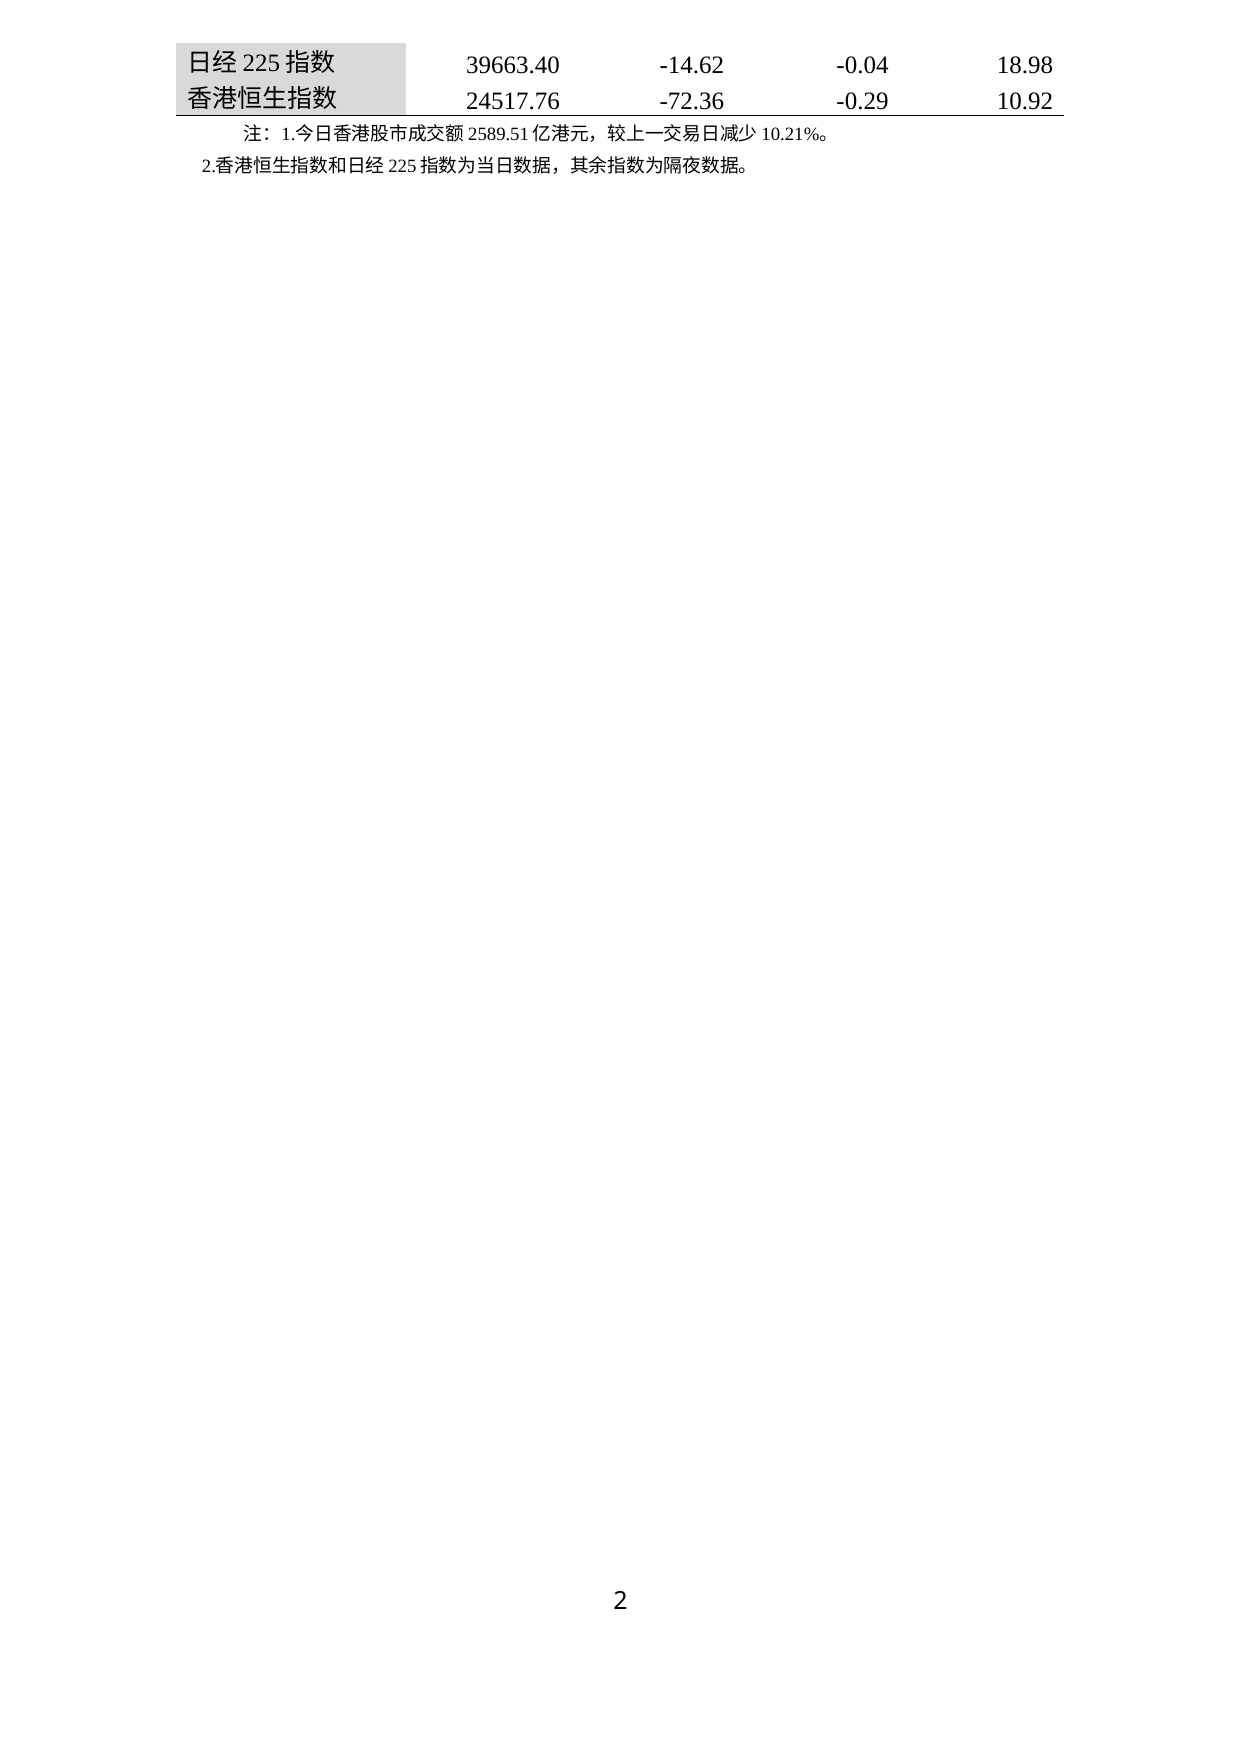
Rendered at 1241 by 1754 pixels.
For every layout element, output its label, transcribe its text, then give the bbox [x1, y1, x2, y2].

table_cell -0.04 [735, 43, 899, 79]
table_cell 18.98 [899, 43, 1064, 79]
table_cell 日经225指数 [176, 43, 406, 79]
table_cell -14.62 [571, 43, 735, 79]
table_cell 39663.40 [406, 43, 571, 79]
table_cell 24517.76 [406, 79, 571, 115]
table_cell 香港恒生指数 [176, 79, 406, 115]
table_cell 10.92 [899, 79, 1064, 115]
list 2.香港恒生指数和日经225指数为当日数据，其余指数为隔夜数据。 [187, 148, 1053, 181]
list 注：1.今日香港股市成交额2589.51亿港元，较上一交易日减少10.21%。 [187, 116, 1053, 148]
table_cell -0.29 [735, 79, 899, 115]
table_cell -72.36 [571, 79, 735, 115]
